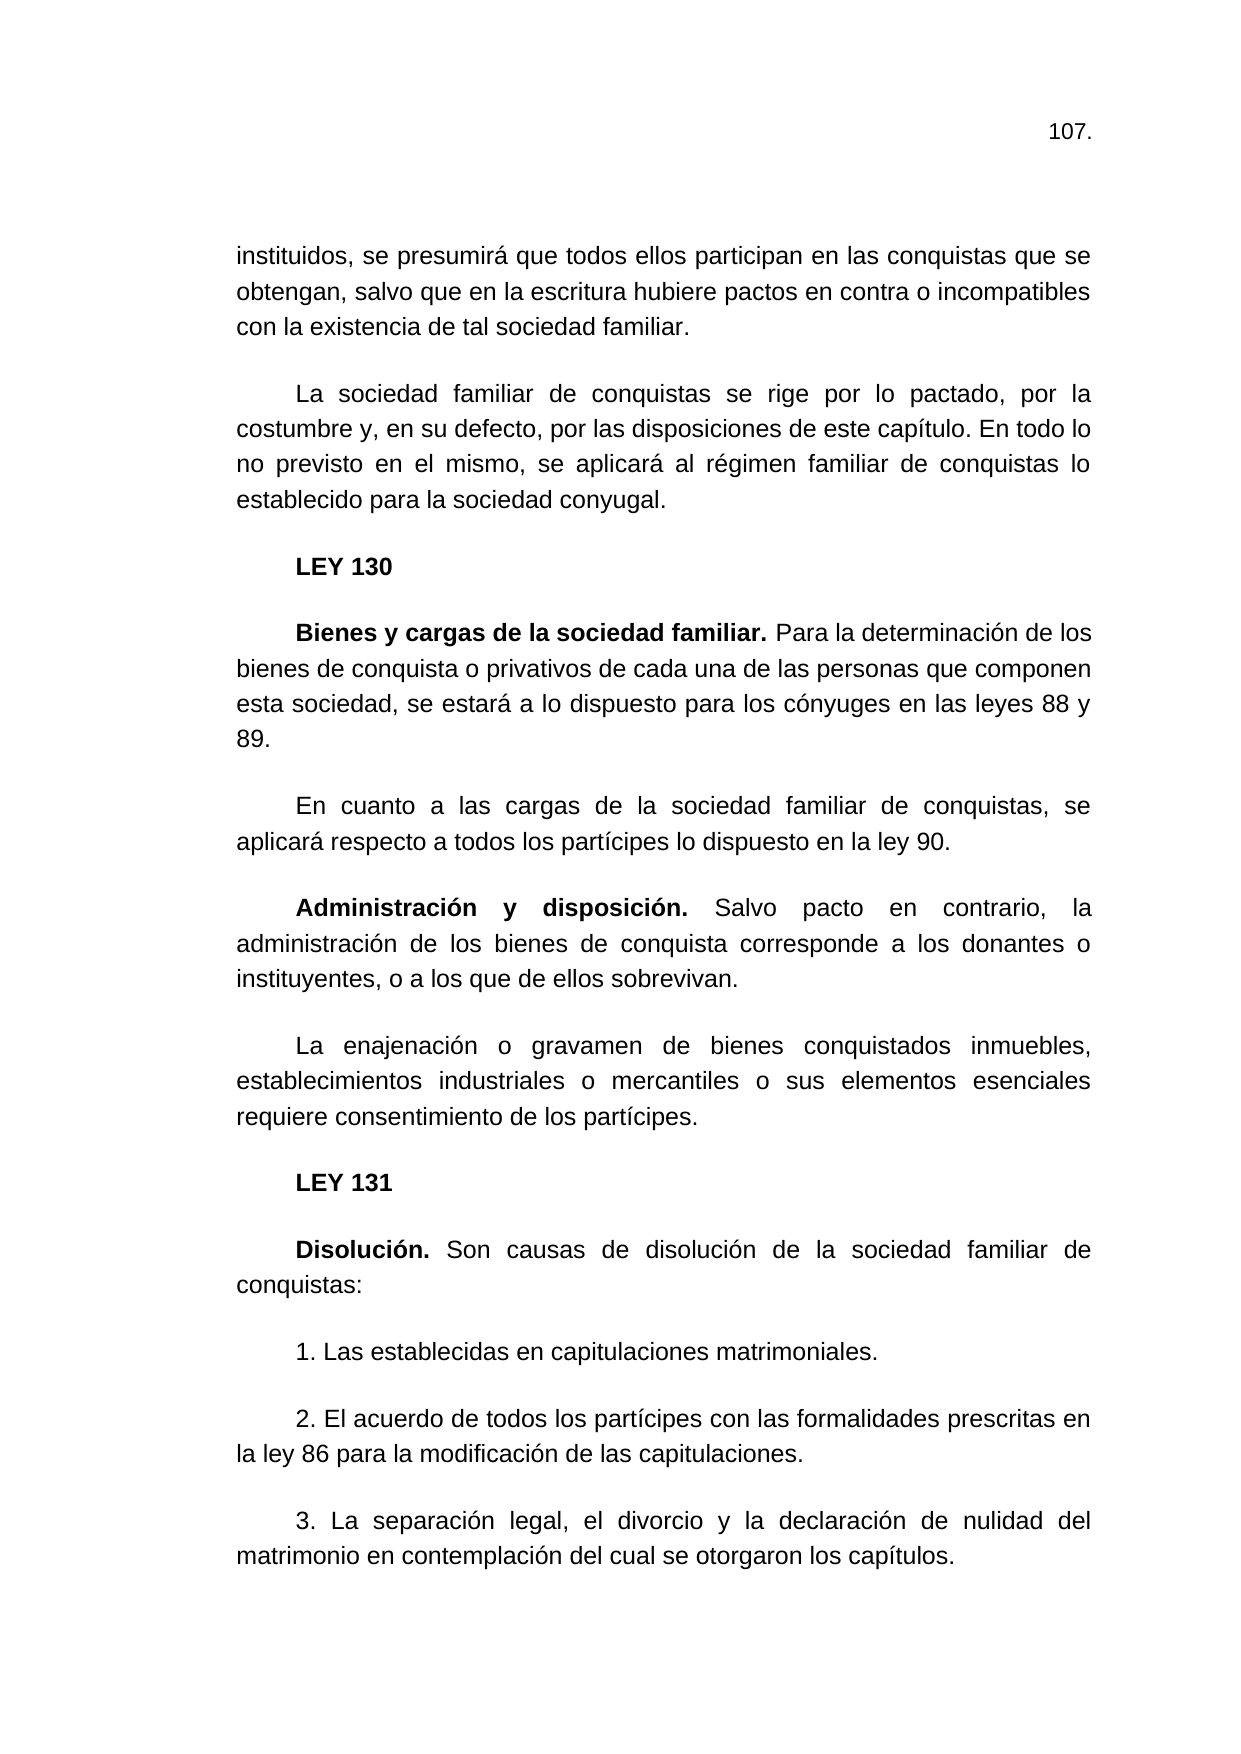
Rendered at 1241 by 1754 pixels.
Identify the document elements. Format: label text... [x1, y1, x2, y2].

text La sociedad familiar de conquistas se rige por lo pactado, por la costumbre y, en su defecto, por las disposiciones de este capítulo. En todo lo no previsto en el mismo, se aplicará al régimen familiar de conquistas lo establecido para la sociedad conyugal. [236, 374, 1092, 515]
text 3. La separación legal, el divorcio y la declaración de nulidad del matrimonio en contemplación del cual se otorgaron los capítulos. [236, 1501, 1092, 1572]
text Disolución. Son causas de disolución de la sociedad familiar de conquistas: [236, 1230, 1092, 1301]
text LEY 130 [236, 547, 1092, 582]
text En cuanto a las cargas de la sociedad familiar de conquistas, se aplicará respecto a todos los partícipes lo dispuesto en la ley 90. [236, 786, 1092, 857]
text 1. Las establecidas en capitulaciones matrimoniales. [236, 1332, 1092, 1367]
text 2. El acuerdo de todos los partícipes con las formalidades prescritas en la ley 86 para la modificación de las capitulaciones. [236, 1399, 1092, 1469]
text La enajenación o gravamen de bienes conquistados inmuebles, establecimientos industriales o mercantiles o sus elementos esenciales requiere consentimiento de los partícipes. [236, 1026, 1092, 1132]
text Administración y disposición. Salvo pacto en contrario, la administración de los bienes de conquista corresponde a los donantes o instituyentes, o a los que de ellos sobrevivan. [236, 888, 1092, 994]
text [236, 236, 1092, 342]
text LEY 131 [236, 1163, 1092, 1199]
text Bienes y cargas de la sociedad familiar. Para la determinación de los bienes de conquista o privativos de cada una de las personas que componen esta sociedad, se estará a lo dispuesto para los cónyuges en las leyes 88 y 89. [236, 613, 1092, 755]
